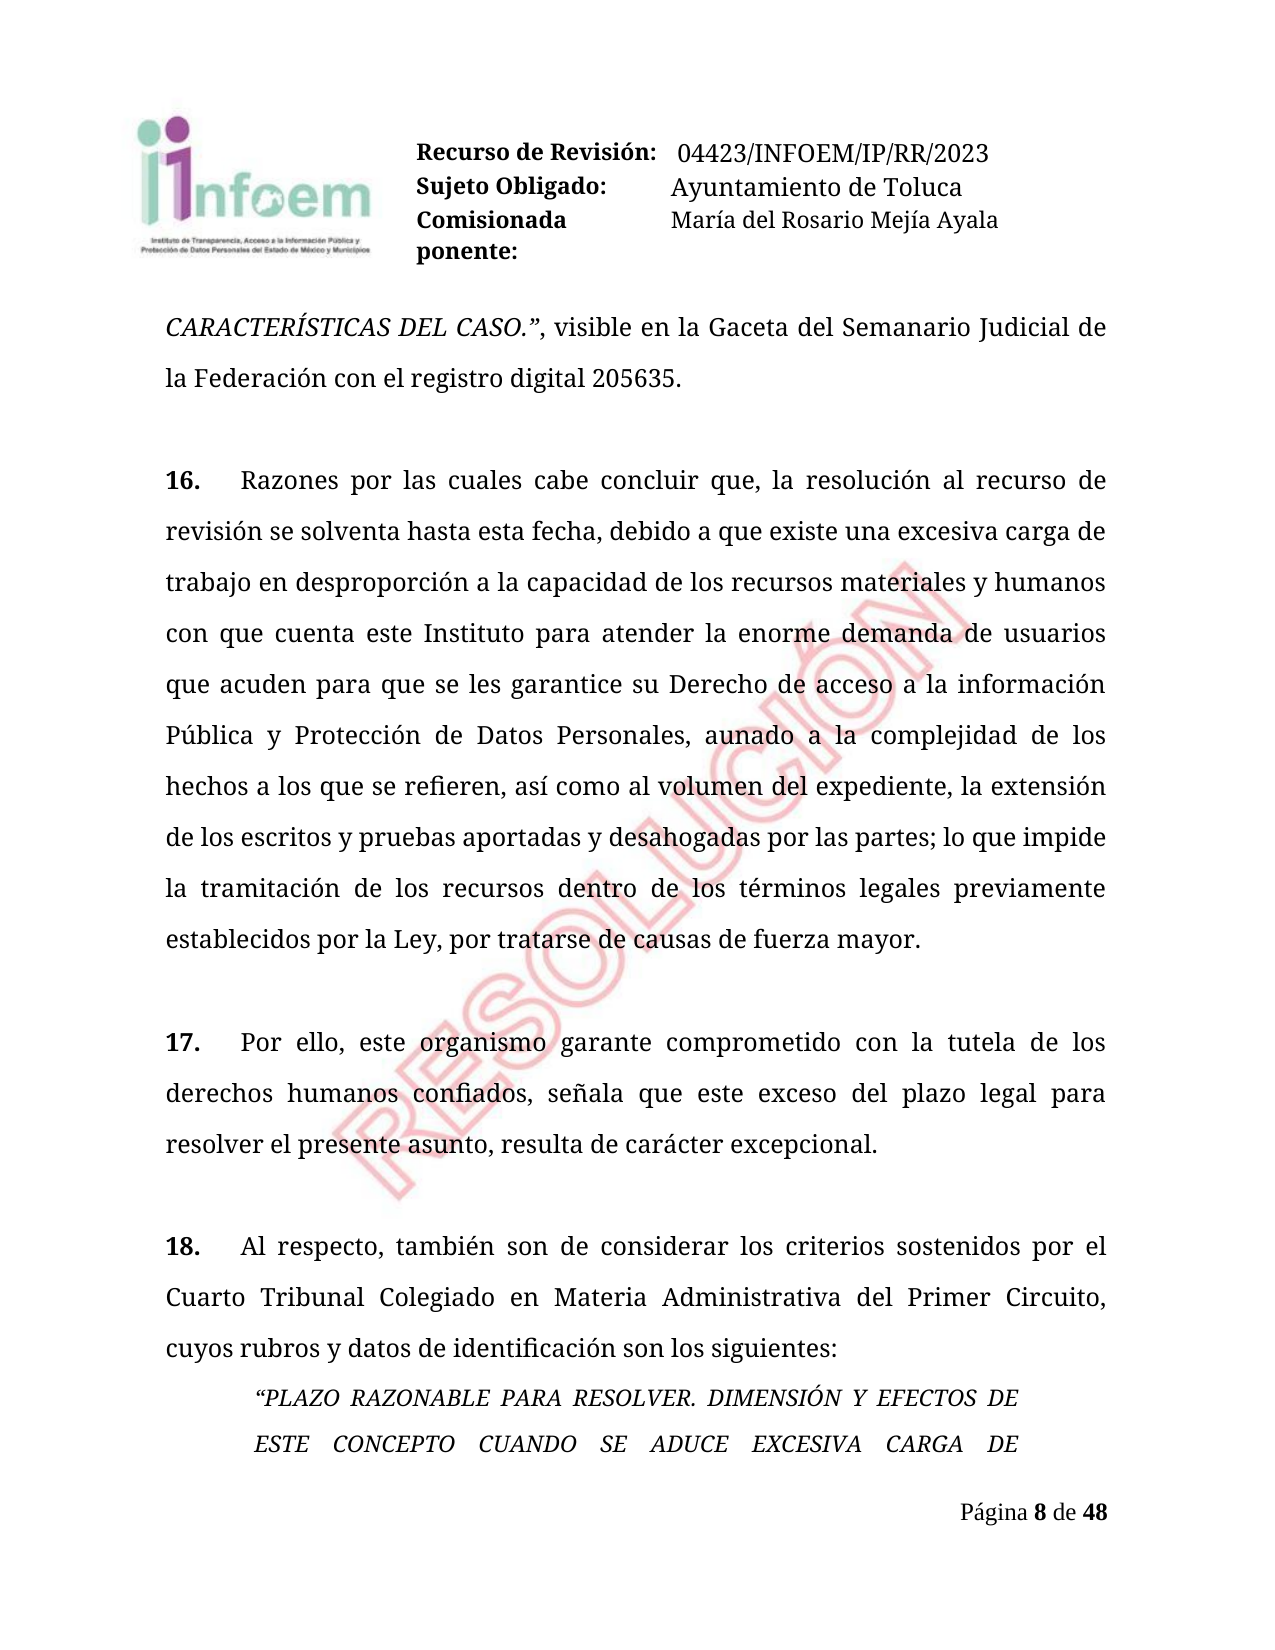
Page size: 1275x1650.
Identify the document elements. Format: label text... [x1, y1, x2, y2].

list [165, 309, 1107, 395]
picture [22, 58, 1251, 1650]
list Razones por las cuales cabe concluir que, la resolución al recurso de revisión se solventa hasta esta fecha, debido a que existe una excesiva carga de trabajo en desproporción a la capacidad de los recursos materiales y humanos con que cuenta este Instituto para atender la enorme demanda de usuarios que acuden para que se les garantice su Derecho de acceso a la información Pública y Protección de Datos Personales, aunado a la complejidad de los hechos a los que se refieren, así como al volumen del expediente, la extensión de los escritos y pruebas aportadas y desahogadas por las partes; lo que impide la tramitación de los recursos dentro de los términos legales previamente establecidos por la Ley, por tratarse de causas de fuerza mayor. [165, 463, 1107, 956]
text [254, 1381, 1022, 1459]
list Al respecto, también son de considerar los criterios sostenidos por el Cuarto Tribunal Colegiado en Materia Administrativa del Primer Circuito, cuyos rubros y datos de identificación son los siguientes: [165, 1228, 1107, 1364]
list Por ello, este organismo garante comprometido con la tutela de los derechos humanos confiados, señala que este exceso del plazo legal para resolver el presente asunto, resulta de carácter excepcional. [165, 1024, 1107, 1160]
